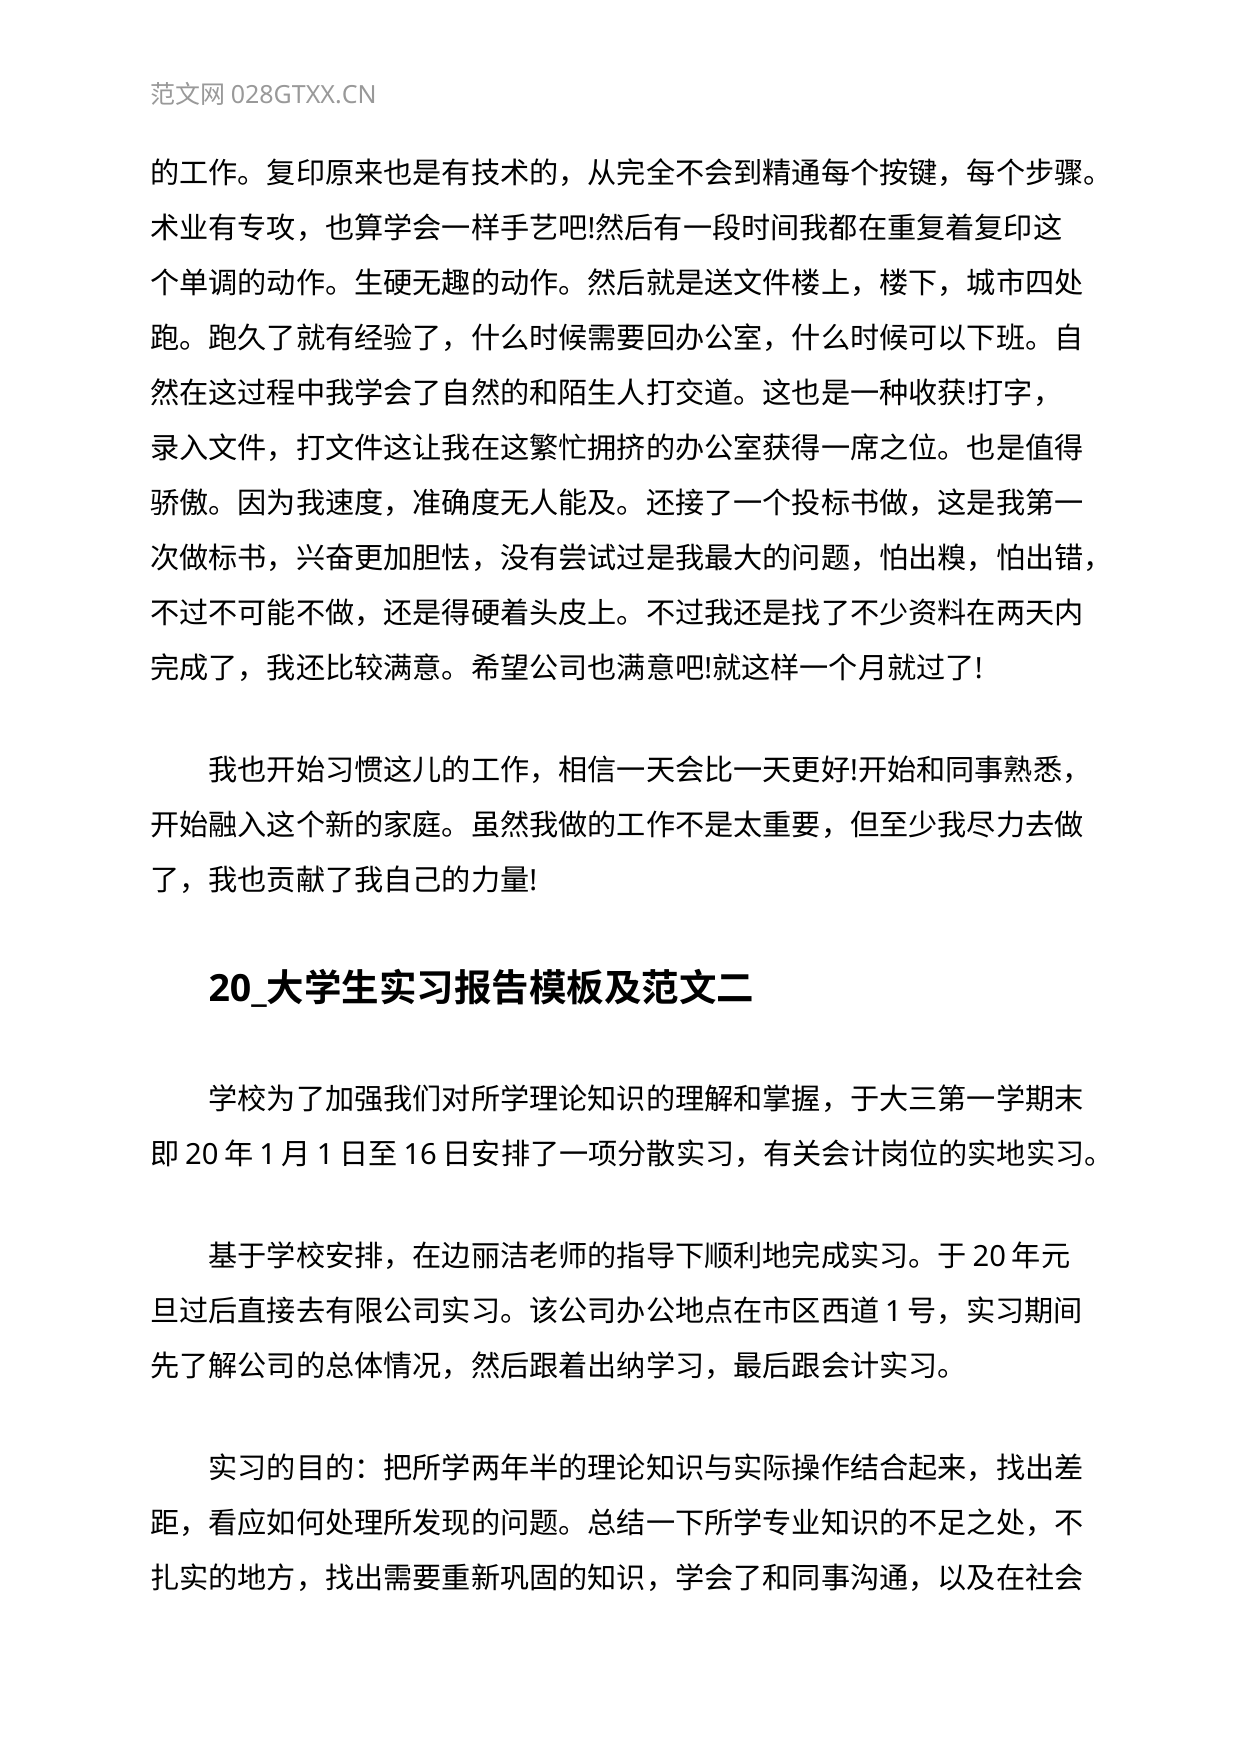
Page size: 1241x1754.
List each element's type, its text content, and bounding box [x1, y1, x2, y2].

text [150, 150, 1090, 687]
text 学校为了加强我们对所学理论知识的理解和掌握，于大三第一学期末即20年1月1日至16日安排了一项分散实习，有关会计岗位的实地实习。 [150, 1076, 1090, 1173]
text 我也开始习惯这儿的工作，相信一天会比一天更好!开始和同事熟悉，开始融入这个新的家庭。虽然我做的工作不是太重要，但至少我尽力去做了，我也贡献了我自己的力量! [150, 746, 1090, 898]
text 基于学校安排，在边丽洁老师的指导下顺利地完成实习。于20年元旦过后直接去有限公司实习。该公司办公地点在市区西道1号，实习期间先了解公司的总体情况，然后跟着出纳学习，最后跟会计实习。 [150, 1233, 1090, 1385]
text 20_大学生实习报告模板及范文二 [150, 958, 1090, 1013]
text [150, 1444, 1090, 1596]
